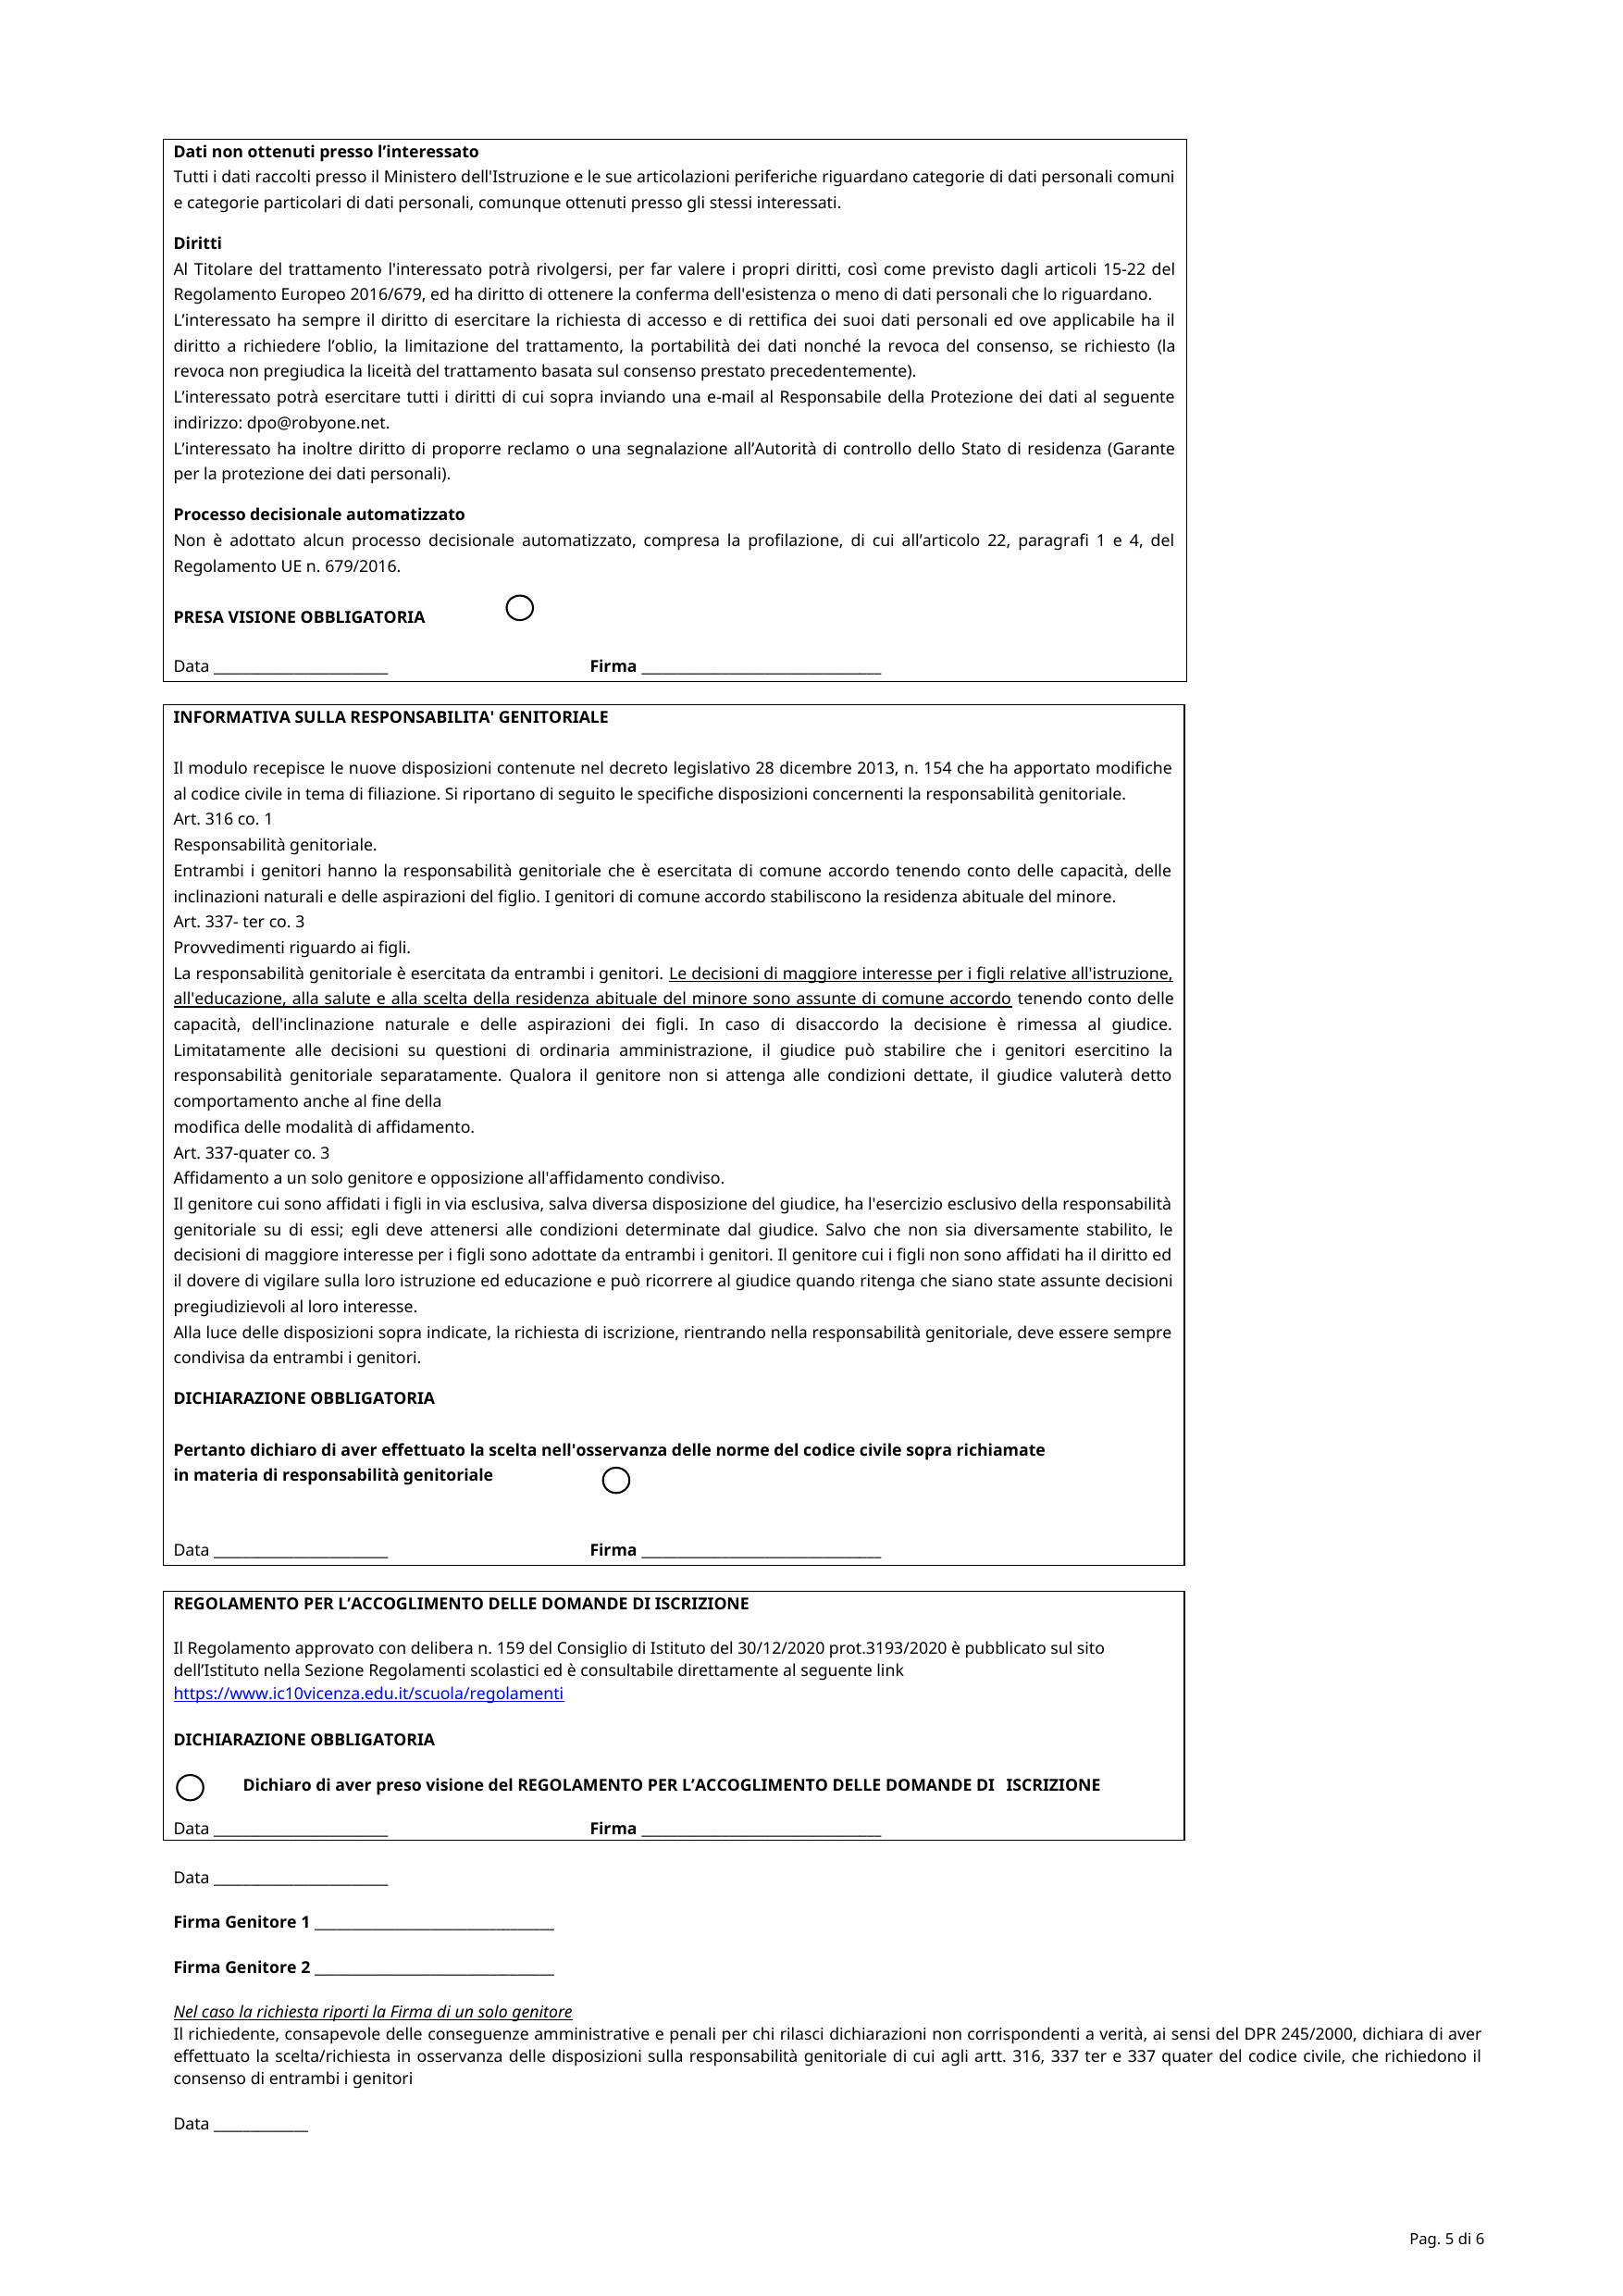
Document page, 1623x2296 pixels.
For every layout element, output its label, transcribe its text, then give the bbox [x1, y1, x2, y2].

text Nel caso la richiesta riporti la Firma di un solo genitore [173, 2000, 1484, 2023]
table_header INFORMATIVA SULLA RESPONSABILITA' GENITORIALE Il modulo recepisce le nuove disposizioni contenute nel decreto legislativo 28 dicembre 2013, n. 154 che ha apportato modifiche al codice civile in tema di filiazione. Si riportano di seguito le specifiche disposizioni concernenti la responsabilità genitoriale. Art. 316 co. 1 Responsabilità genitoriale. Entrambi i genitori hanno la responsabilità genitoriale che è esercitata di comune accordo tenendo conto delle capacità, delle inclinazioni naturali e delle aspirazioni del figlio. I genitori di comune accordo stabiliscono la residenza abituale del minore. Art. 337- ter co. 3 Provvedimenti riguardo ai figli. La responsabilità genitoriale è esercitata da entrambi i genitori. Le decisioni di maggiore interesse per i figli relative all'istruzione, all'educazione, alla salute e alla scelta della residenza abituale del minore sono assunte di comune accordo tenendo conto delle capacità, dell'inclinazione naturale e delle aspirazioni dei figli. In caso di disaccordo la decisione è rimessa al giudice. Limitatamente alle decisioni su questioni di ordinaria amministrazione, il giudice può stabilire che i genitori esercitino la responsabilità genitoriale separatamente. Qualora il genitore non si attenga alle condizioni dettate, il giudice valuterà detto comportamento anche al fine della modifica delle modalità di affidamento. Art. 337-quater co. 3 Affidamento a un solo genitore e opposizione all'affidamento condiviso. Il genitore cui sono affidati i figli in via esclusiva, salva diversa disposizione del giudice, ha l'esercizio esclusivo della responsabilità genitoriale su di essi; egli deve attenersi alle condizioni determinate dal giudice. Salvo che non sia diversamente stabilito, le decisioni di maggiore interesse per i figli sono adottate da entrambi i genitori. Il genitore cui i figli non sono affidati ha il diritto ed il dovere di vigilare sulla loro istruzione ed educazione e può ricorrere al giudice quando ritenga che siano state assunte decisioni pregiudizievoli al loro interesse. Alla luce delle disposizioni sopra indicate, la richiesta di iscrizione, rientrando nella responsabilità genitoriale, deve essere sempre condivisa da entrambi i genitori. DICHIARAZIONE OBBLIGATORIA Pertanto dichiaro di aver effettuato la scelta nell'osservanza delle norme del codice civile sopra richiamate in materia di responsabilità genitoriale Data ________________________ Firma _________________________________ [164, 705, 1183, 1565]
text Data _____________ [173, 2112, 1443, 2134]
text Il richiedente, consapevole delle conseguenze amministrative e penali per chi rilasci dichiarazioni non corrispondenti a verità, ai sensi del DPR 245/2000, dichiara di aver effettuato la scelta/richiesta in osservanza delle disposizioni sulla responsabilità genitoriale di cui agli artt. 316, 337 ter e 337 quater del codice civile, che richiedono il consenso di entrambi i genitori [173, 2023, 1484, 2090]
text Firma Genitore 1 _________________________________ [173, 1911, 1484, 1933]
table_header REGOLAMENTO PER L’ACCOGLIMENTO DELLE DOMANDE DI ISCRIZIONE Il Regolamento approvato con delibera n. 159 del Consiglio di Istituto del 30/12/2020 prot.3193/2020 è pubblicato sul sito dell’Istituto nella Sezione Regolamenti scolastici ed è consultabile direttamente al seguente link https://www.ic10vicenza.edu.it/scuola/regolamenti DICHIARAZIONE OBBLIGATORIA Dichiaro di aver preso visione del REGOLAMENTO PER L’ACCOGLIMENTO DELLE DOMANDE DI ISCRIZIONE Data ________________________ Firma _________________________________ [164, 1592, 1183, 1840]
text Firma Genitore 2 _________________________________ [173, 1955, 1484, 1978]
text Data ________________________ [173, 1866, 1484, 1889]
